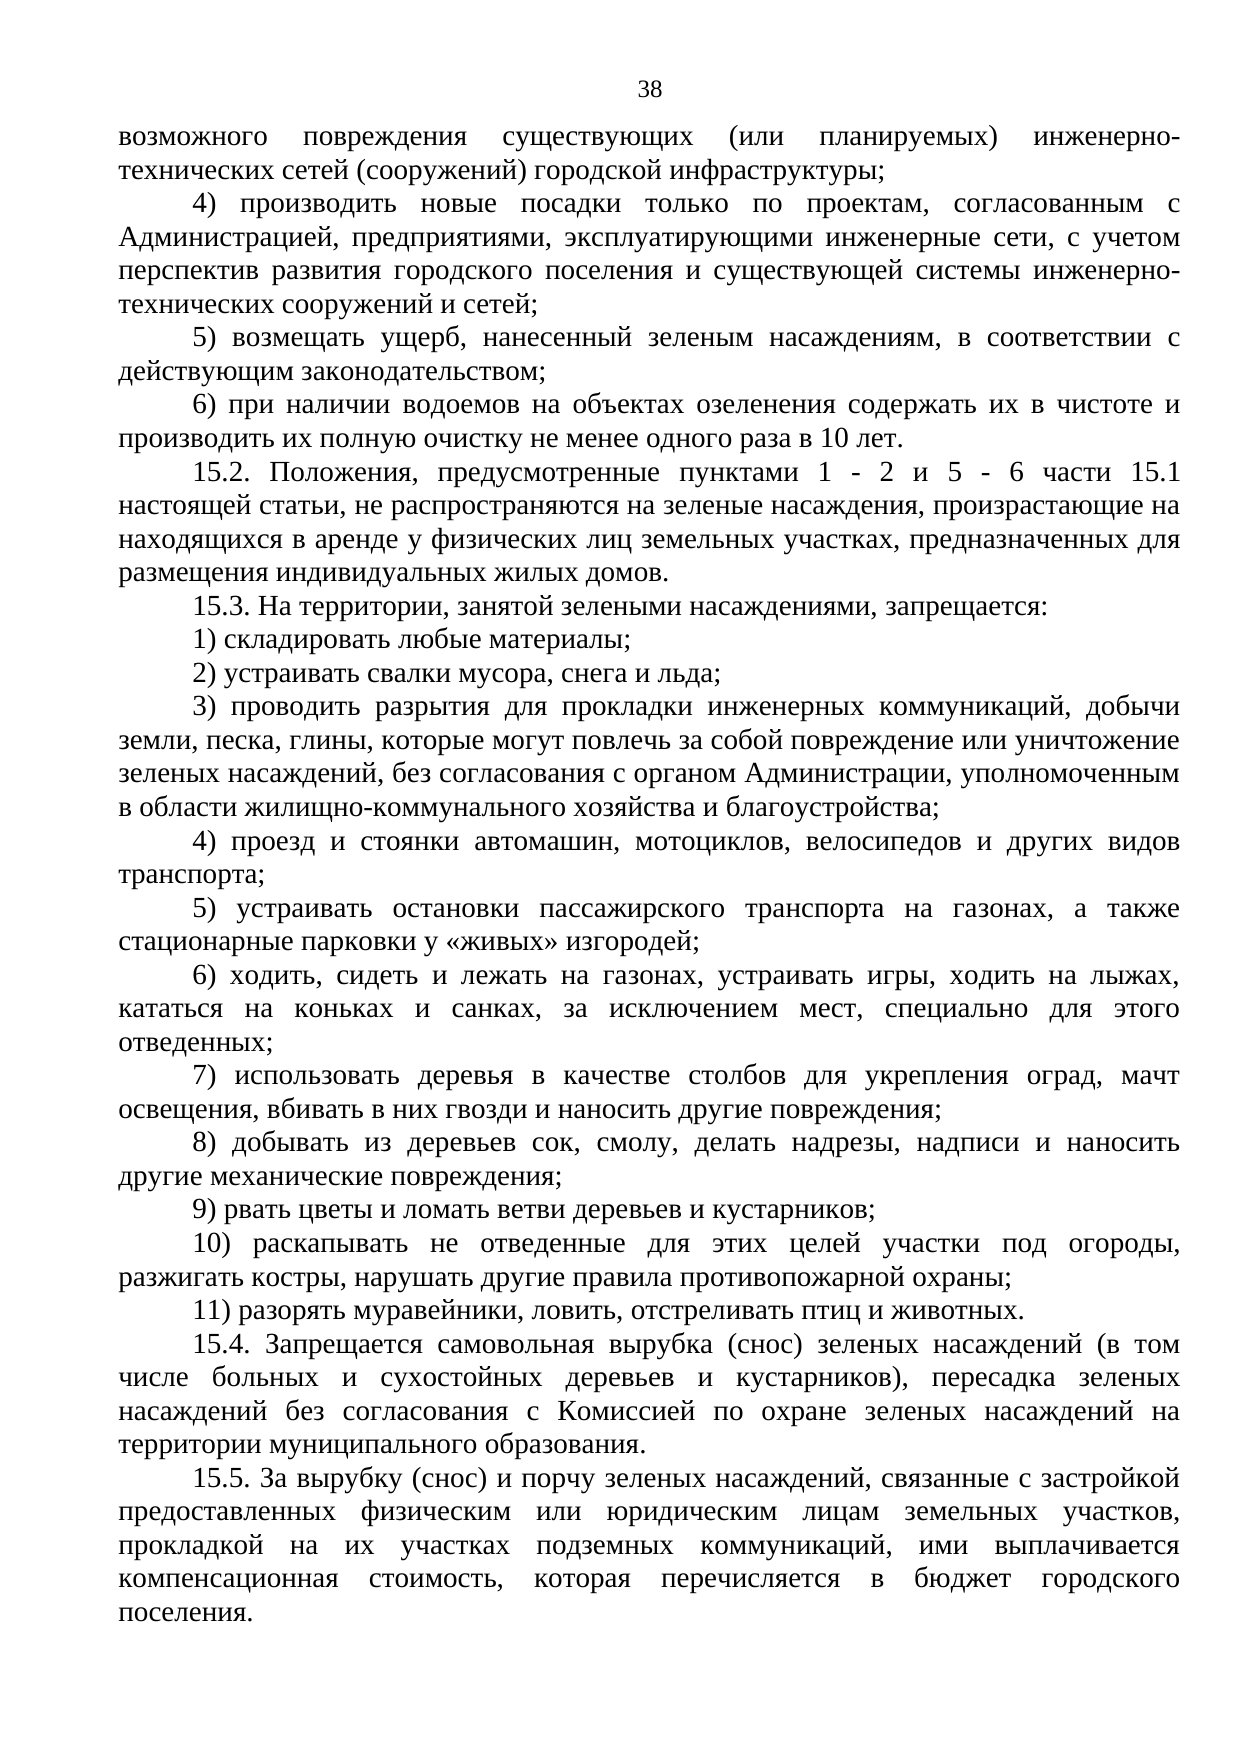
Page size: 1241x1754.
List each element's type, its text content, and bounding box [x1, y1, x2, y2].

text 15.2. Положения, предусмотренные пунктами 1 - 2 и 5 - 6 части 15.1 настоящей статьи, не распространяются на зеленые насаждения, произрастающие на находящихся в аренде у физических лиц земельных участках, предназначенных для размещения индивидуальных жилых домов. [118, 454, 1181, 588]
text 6) при наличии водоемов на объектах озеленения содержать их в чистоте и производить их полную очистку не менее одного раза в 10 лет. [118, 387, 1181, 454]
text 4) проезд и стоянки автомашин, мотоциклов, велосипедов и других видов транспорта; [118, 823, 1181, 890]
text 15.5. За вырубку (снос) и порчу зеленых насаждений, связанные с застройкой предоставленных физическим или юридическим лицам земельных участков, прокладкой на их участках подземных коммуникаций, ими выплачивается компенсационная стоимость, которая перечисляется в бюджет городского поселения. [118, 1460, 1181, 1628]
text 3) проводить разрытия для прокладки инженерных коммуникаций, добычи земли, песка, глины, которые могут повлечь за собой повреждение или уничтожение зеленых насаждений, без согласования с органом Администрации, уполномоченным в области жилищно-коммунального хозяйства и благоустройства; [118, 688, 1181, 823]
text 4) производить новые посадки только по проектам, согласованным с Администрацией, предприятиями, эксплуатирующими инженерные сети, с учетом перспектив развития городского поселения и существующей системы инженерно-технических сооружений и сетей; [118, 185, 1181, 319]
text 8) добывать из деревьев сок, смолу, делать надрезы, надписи и наносить другие механические повреждения; [118, 1124, 1181, 1192]
text 9) рвать цветы и ломать ветви деревьев и кустарников; [118, 1192, 1181, 1225]
text 6) ходить, сидеть и лежать на газонах, устраивать игры, ходить на лыжах, кататься на коньках и санках, за исключением мест, специально для этого отведенных; [118, 957, 1181, 1057]
text 15.4. Запрещается самовольная вырубка (снос) зеленых насаждений (в том числе больных и сухостойных деревьев и кустарников), пересадка зеленых насаждений без согласования с Комиссией по охране зеленых насаждений на территории муниципального образования. [118, 1326, 1181, 1460]
text 5) возмещать ущерб, нанесенный зеленым насаждениям, в соответствии с действующим законодательством; [118, 319, 1181, 387]
text 2) устраивать свалки мусора, снега и льда; [118, 655, 1181, 688]
text 1) складировать любые материалы; [118, 621, 1181, 655]
text 5) устраивать остановки пассажирского транспорта на газонах, а также стационарные парковки у «живых» изгородей; [118, 890, 1181, 957]
text 11) разорять муравейники, ловить, отстреливать птиц и животных. [118, 1292, 1181, 1326]
text 7) использовать деревья в качестве столбов для укрепления оград, мачт освещения, вбивать в них гвозди и наносить другие повреждения; [118, 1057, 1181, 1124]
text 10) раскапывать не отведенные для этих целей участки под огороды, разжигать костры, нарушать другие правила противопожарной охраны; [118, 1225, 1181, 1292]
text 15.3. На территории, занятой зелеными насаждениями, запрещается: [118, 588, 1181, 621]
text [118, 118, 1181, 185]
